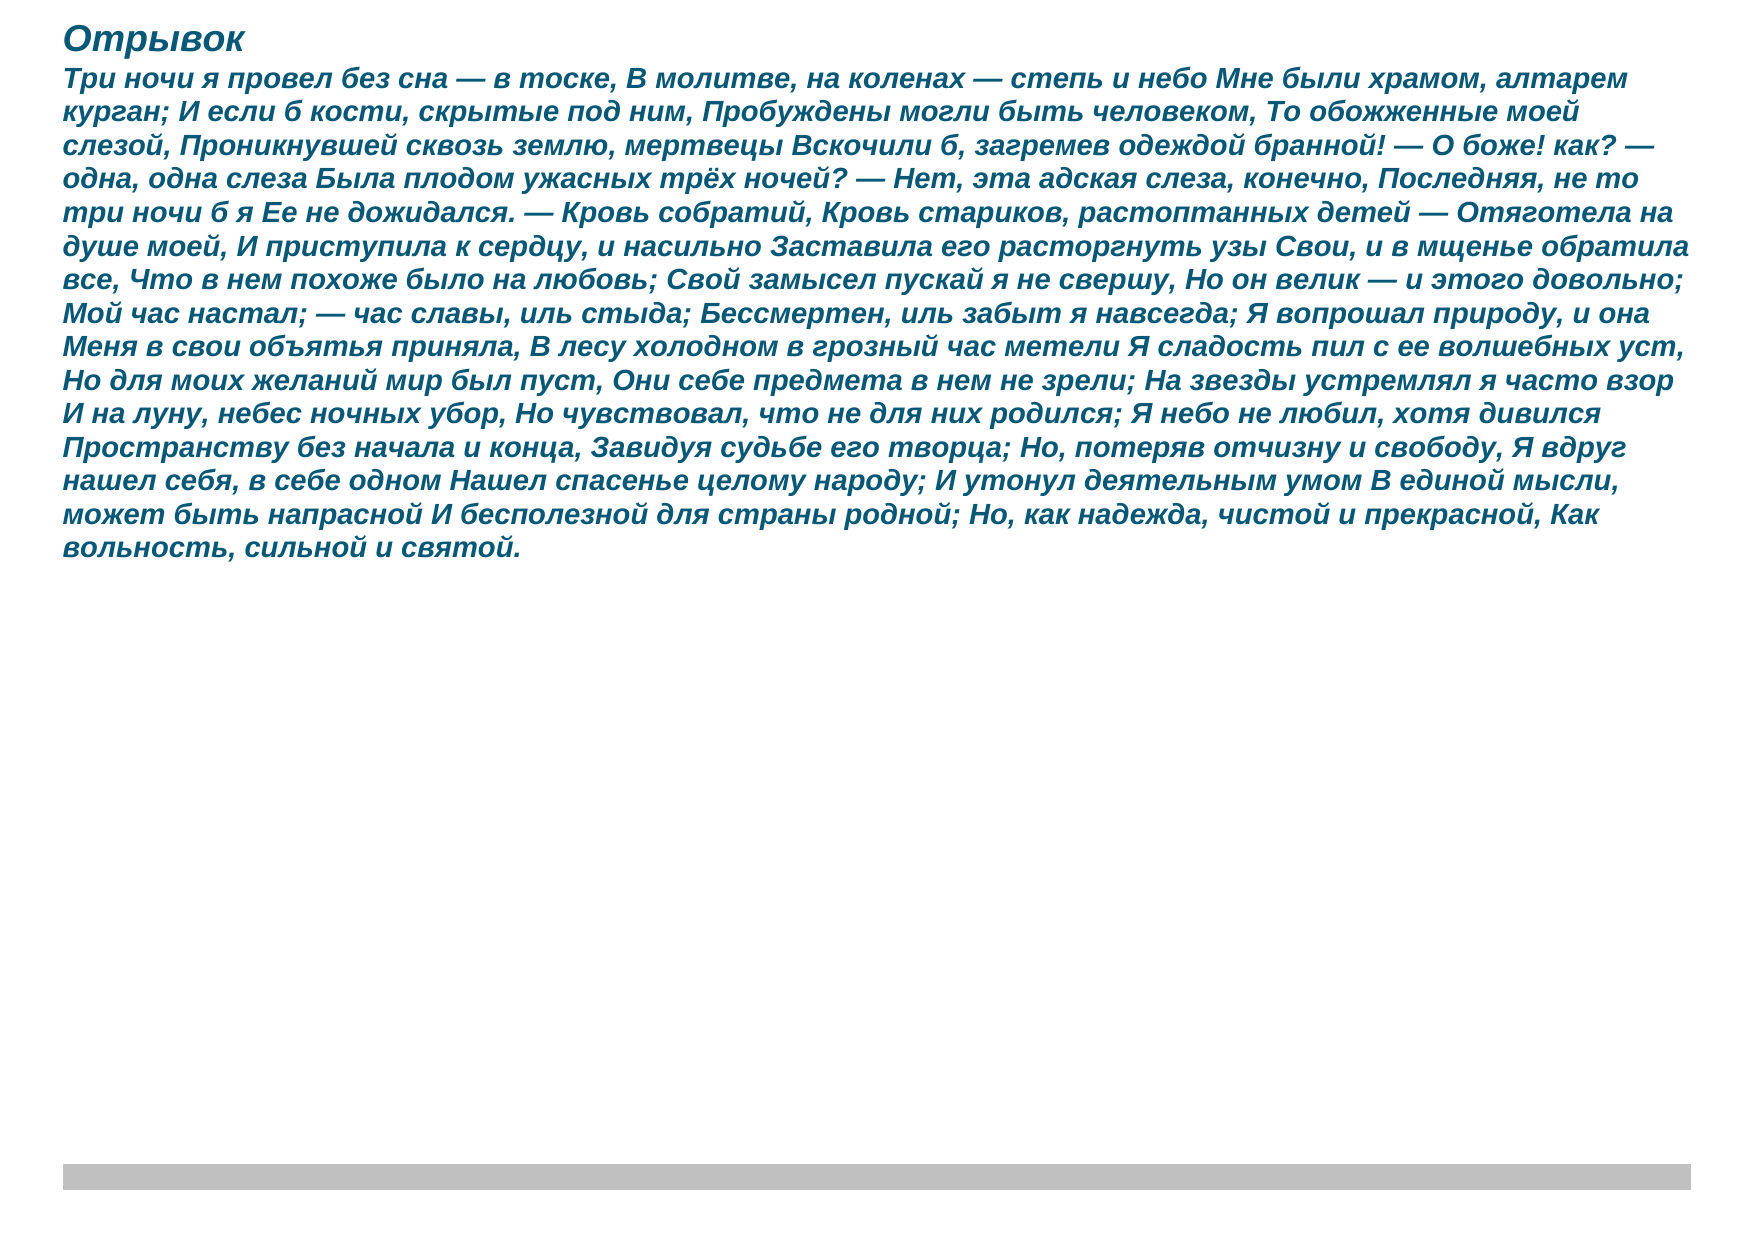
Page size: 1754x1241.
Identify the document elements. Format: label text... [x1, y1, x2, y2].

text Три ночи я провел без сна — в тоске, [62, 61, 1691, 564]
subtitle Отрывок [62, 17, 1691, 60]
